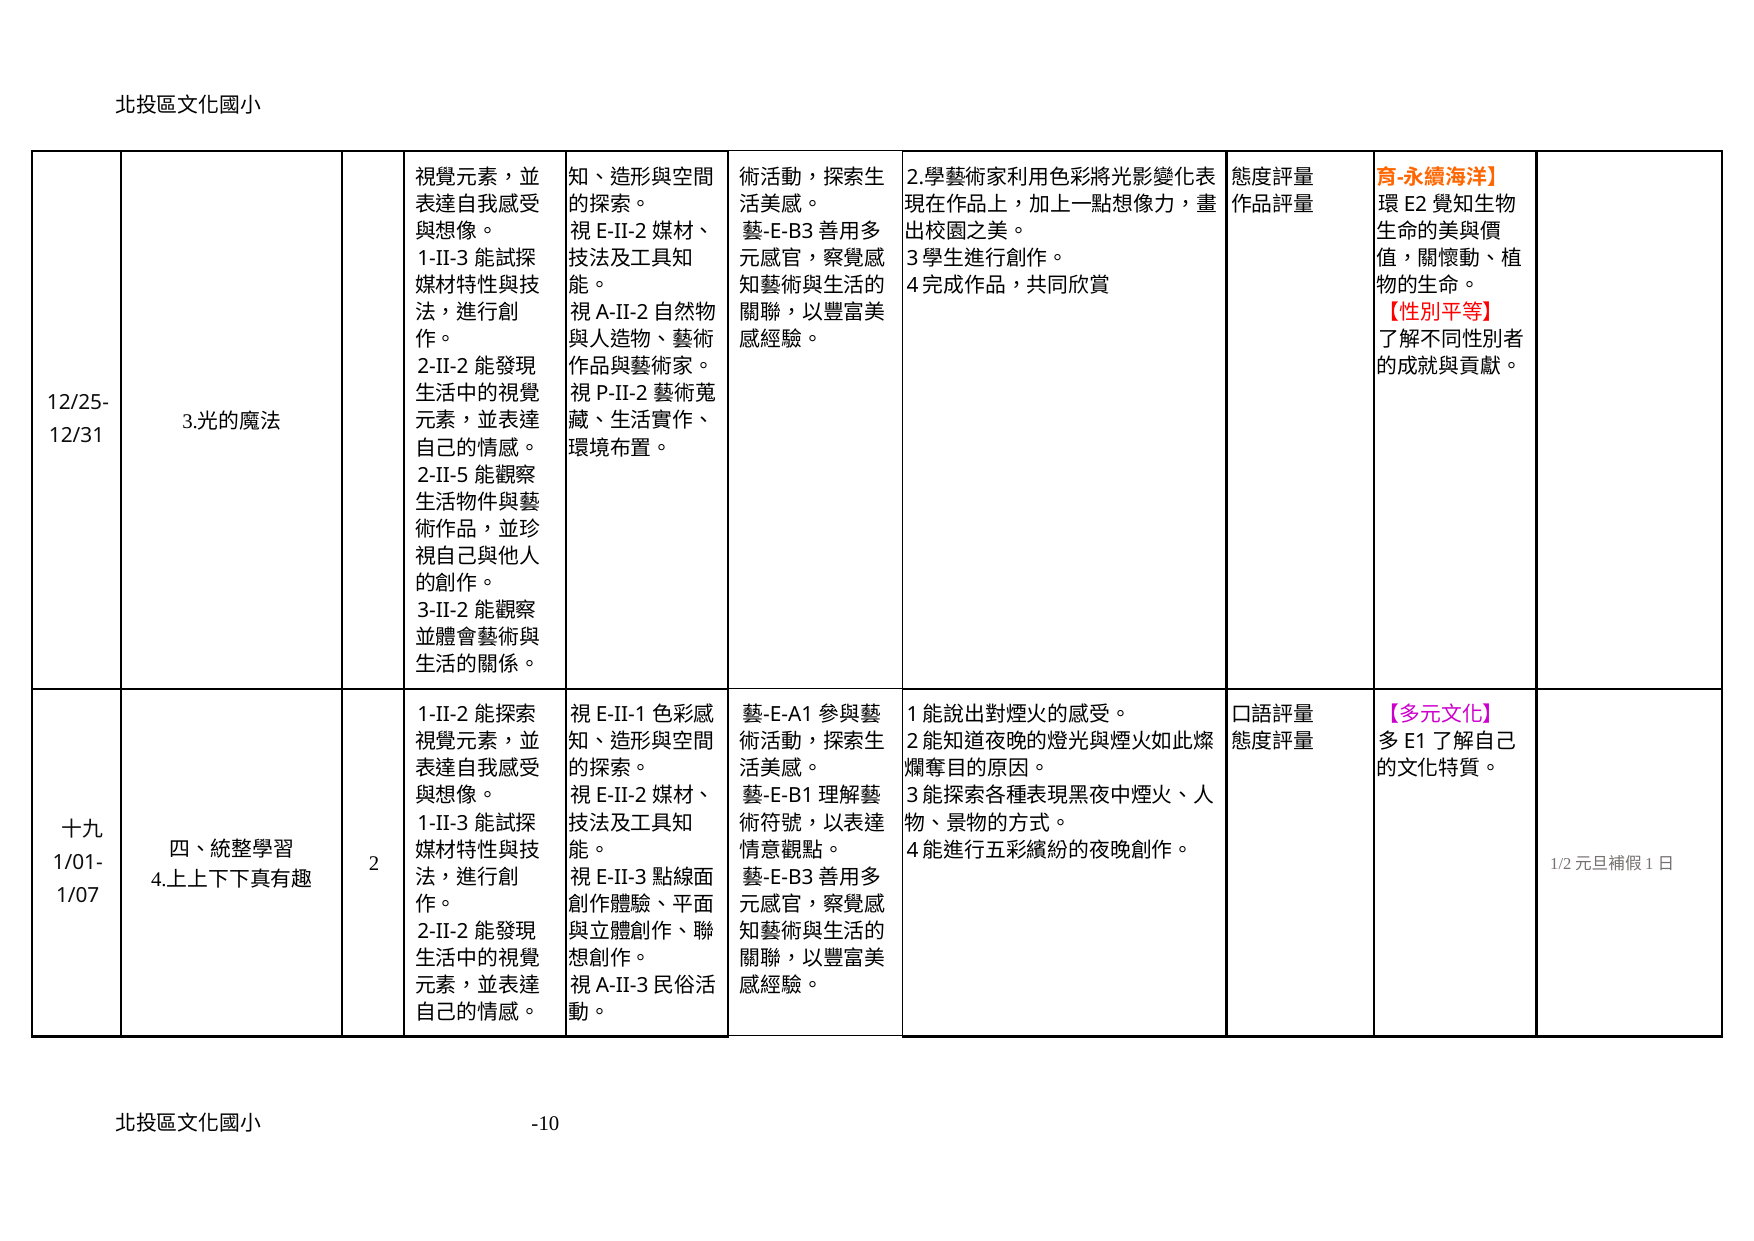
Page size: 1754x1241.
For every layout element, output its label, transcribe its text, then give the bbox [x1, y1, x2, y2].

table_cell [567, 152, 727, 687]
table_cell 十九 1/01- 1/07 [33, 690, 120, 1035]
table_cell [903, 152, 1225, 687]
table_cell 1能說出對煙火的感受。 2能知道夜晚的燈光與煙火如此燦爛奪目的原因。 3能探索各種表現黑夜中煙火、人物、景物的方式。 4能進行五彩繽紛的夜晚創作。 [903, 690, 1225, 1035]
table_cell 【多元文化】 多E1 了解自己的文化特質。 [1375, 690, 1535, 1035]
table_cell 2 [343, 152, 403, 687]
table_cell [1375, 152, 1535, 687]
table_cell 2 [343, 690, 403, 1035]
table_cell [405, 152, 565, 687]
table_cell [729, 689, 902, 1035]
table_cell 壹、視覺萬花筒 3.光的魔法 [122, 152, 341, 687]
table_cell 1/2元旦補假1 日 [1538, 690, 1721, 1035]
table_cell [1538, 152, 1721, 687]
table_cell 十八 12/25-12/31 [33, 152, 120, 687]
table_cell 口語評量 態度評量 作品評量 [1228, 152, 1373, 687]
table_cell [729, 151, 902, 687]
table_cell 1-II-2 能探索視覺元素，並表達自我感受與想像。 1-II-3 能試探媒材特性與技法，進行創作。 2-II-2 能發現生活中的視覺元素，並表達自己的情感。 [405, 690, 565, 1035]
table_cell 口語評量 態度評量 [1228, 690, 1373, 1035]
table_cell 四、統整學習 4.上上下下真有趣 [122, 690, 341, 1035]
table_cell 視E-II-1 色彩感知、造形與空間的探索。 視E-II-2 媒材、技法及工具知能。 視E-II-3 點線面創作體驗、平面與立體創作、聯想創作。 視A-II-3 民俗活動。 [567, 690, 727, 1035]
